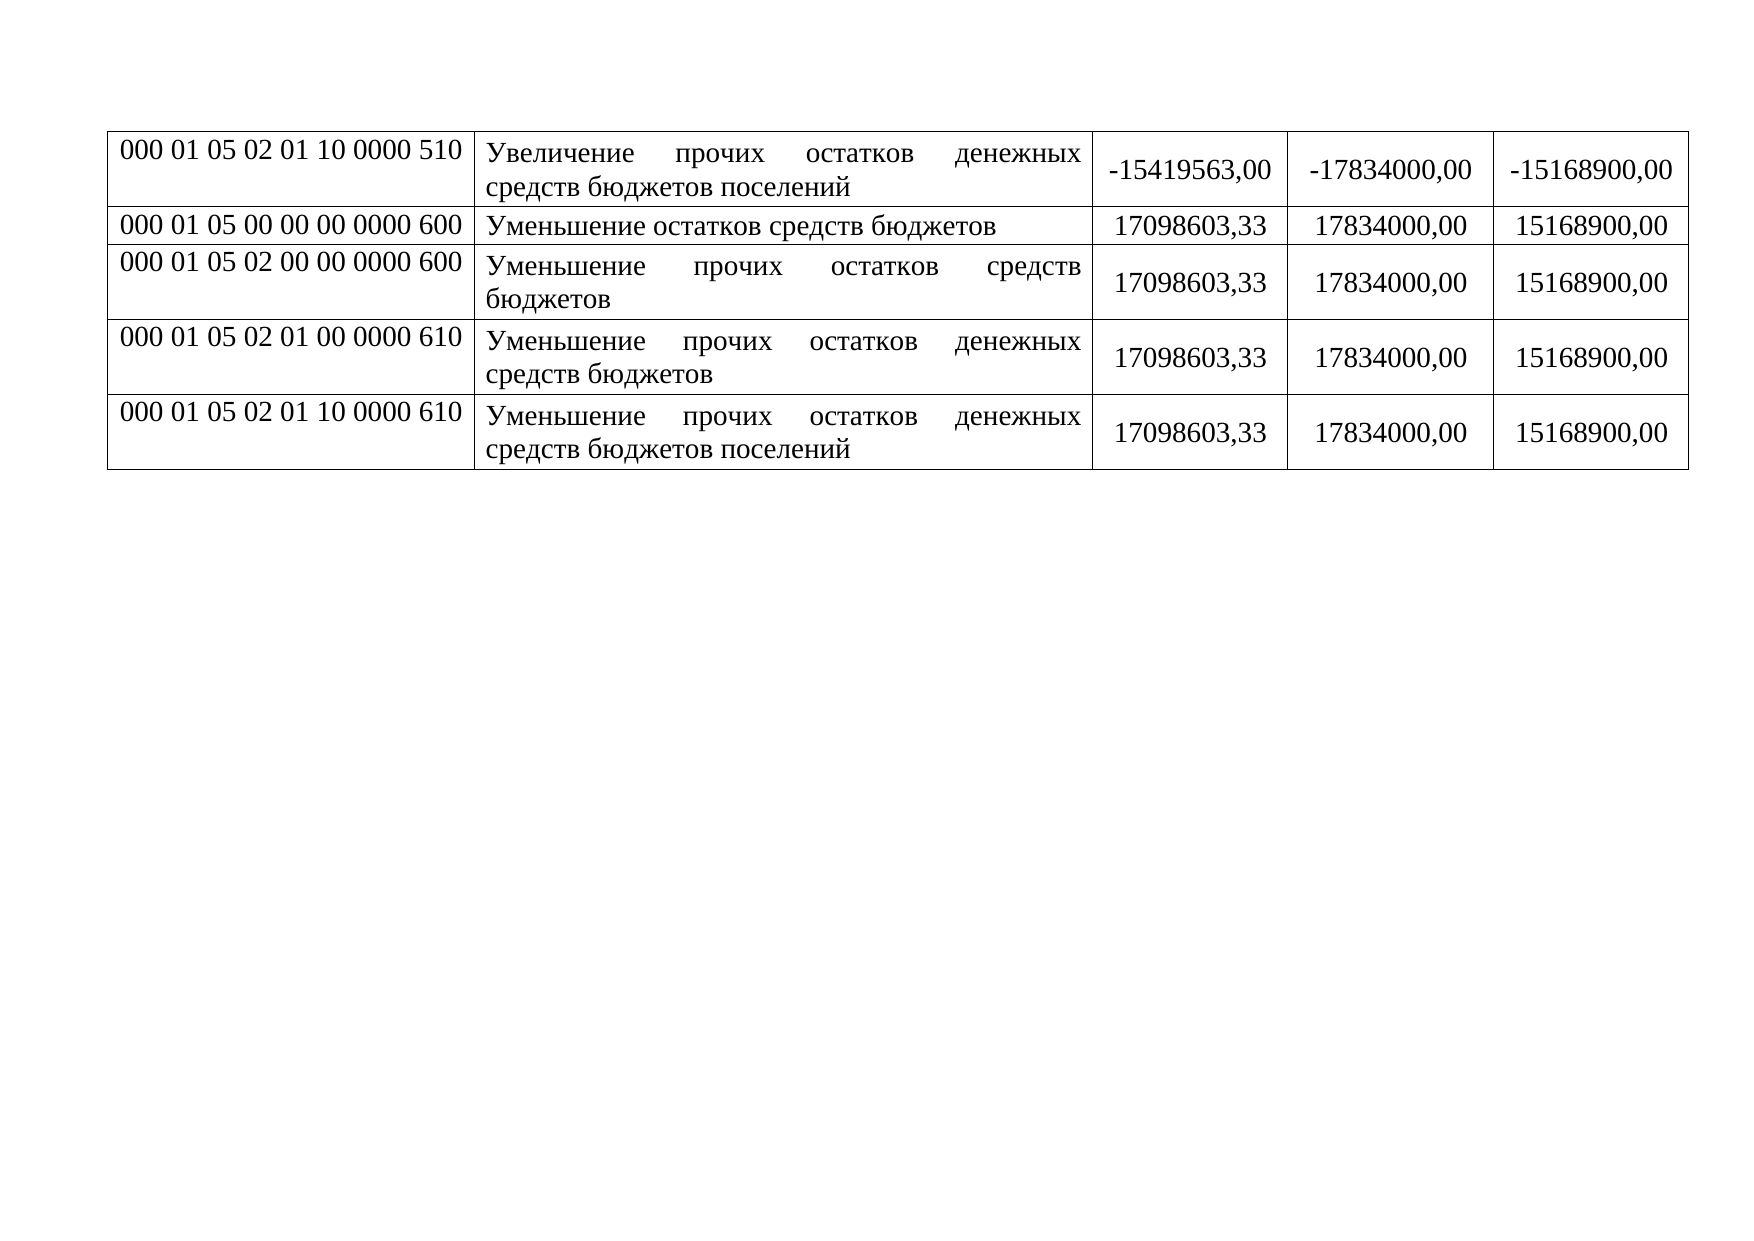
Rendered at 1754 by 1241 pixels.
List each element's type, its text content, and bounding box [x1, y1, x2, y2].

table_cell 000 01 05 02 01 10 0000 510 [108, 132, 474, 206]
table_cell Уменьшение прочих остатков денежных средств бюджетов [475, 320, 1092, 393]
table_cell 17834000,00 [1288, 320, 1493, 393]
table_cell -15168900,00 [1494, 132, 1688, 206]
table_cell 17098603,33 [1093, 395, 1287, 468]
table_cell 17834000,00 [1288, 395, 1493, 468]
table_cell 15168900,00 [1494, 207, 1688, 243]
table_cell 17098603,33 [1093, 245, 1287, 318]
table_cell 15168900,00 [1494, 395, 1688, 468]
table_cell Уменьшение остатков средств бюджетов [475, 207, 1092, 243]
table_cell 000 01 05 02 01 10 0000 610 [108, 395, 474, 468]
table_cell Уменьшение прочих остатков денежных средств бюджетов поселений [475, 395, 1092, 468]
table_cell 17098603,33 [1093, 320, 1287, 393]
table_cell 000 01 05 00 00 00 0000 600 [108, 207, 474, 243]
table_cell 17834000,00 [1288, 245, 1493, 318]
table_cell 17098603,33 [1093, 207, 1287, 243]
table_cell 15168900,00 [1494, 320, 1688, 393]
table_cell Увеличение прочих остатков денежных средств бюджетов поселений [475, 132, 1092, 206]
table_cell 17834000,00 [1288, 207, 1493, 243]
table_cell -15419563,00 [1093, 132, 1287, 206]
table_cell Уменьшение прочих остатков средств бюджетов [475, 245, 1092, 318]
table_cell -17834000,00 [1288, 132, 1493, 206]
table_cell 000 01 05 02 01 00 0000 610 [108, 320, 474, 393]
table_cell 15168900,00 [1494, 245, 1688, 318]
table_cell 000 01 05 02 00 00 0000 600 [108, 245, 474, 318]
